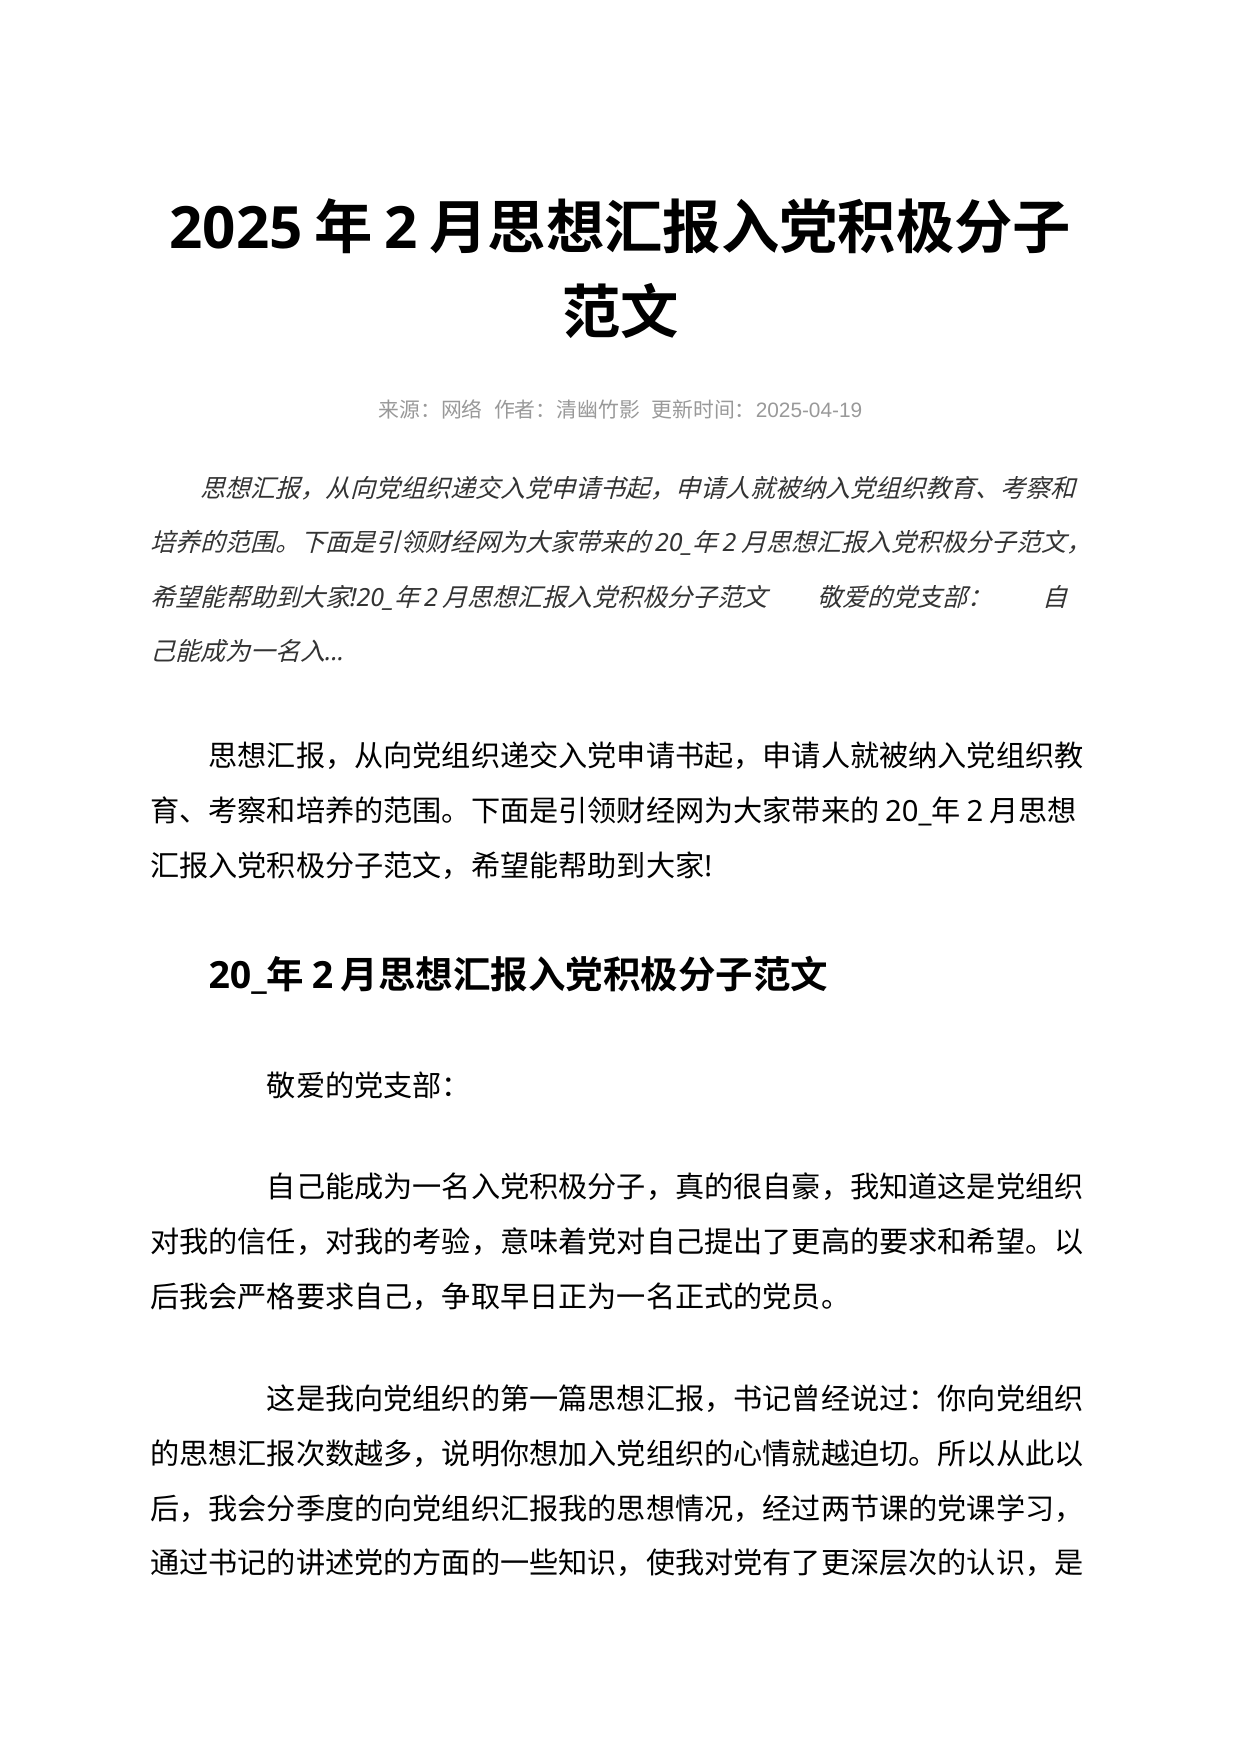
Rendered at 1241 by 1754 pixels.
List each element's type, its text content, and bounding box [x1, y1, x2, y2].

text 自己能成为一名入党积极分子，真的很自豪，我知道这是党组织对我的信任，对我的考验，意味着党对自己提出了更高的要求和希望。以后我会严格要求自己，争取早日正为一名正式的党员。 [150, 1164, 1090, 1316]
subtitle 2025年2月思想汇报入党积极分子范文 [150, 181, 1090, 351]
text 思想汇报，从向党组织递交入党申请书起，申请人就被纳入党组织教育、考察和培养的范围。下面是引领财经网为大家带来的20_年2月思想汇报入党积极分子范文，希望能帮助到大家!20_年2月思想汇报入党积极分子范文 敬爱的党支部： 自己能成为一名入... [150, 468, 1090, 668]
text 思想汇报，从向党组织递交入党申请书起，申请人就被纳入党组织教育、考察和培养的范围。下面是引领财经网为大家带来的20_年2月思想汇报入党积极分子范文，希望能帮助到大家! [150, 733, 1090, 885]
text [150, 1375, 1090, 1582]
text 来源：网络 作者：清幽竹影 更新时间：2025-04-19 [150, 397, 1090, 421]
text 20_年2月思想汇报入党积极分子范文 [150, 944, 1090, 999]
text 敬爱的党支部： [150, 1062, 1090, 1104]
